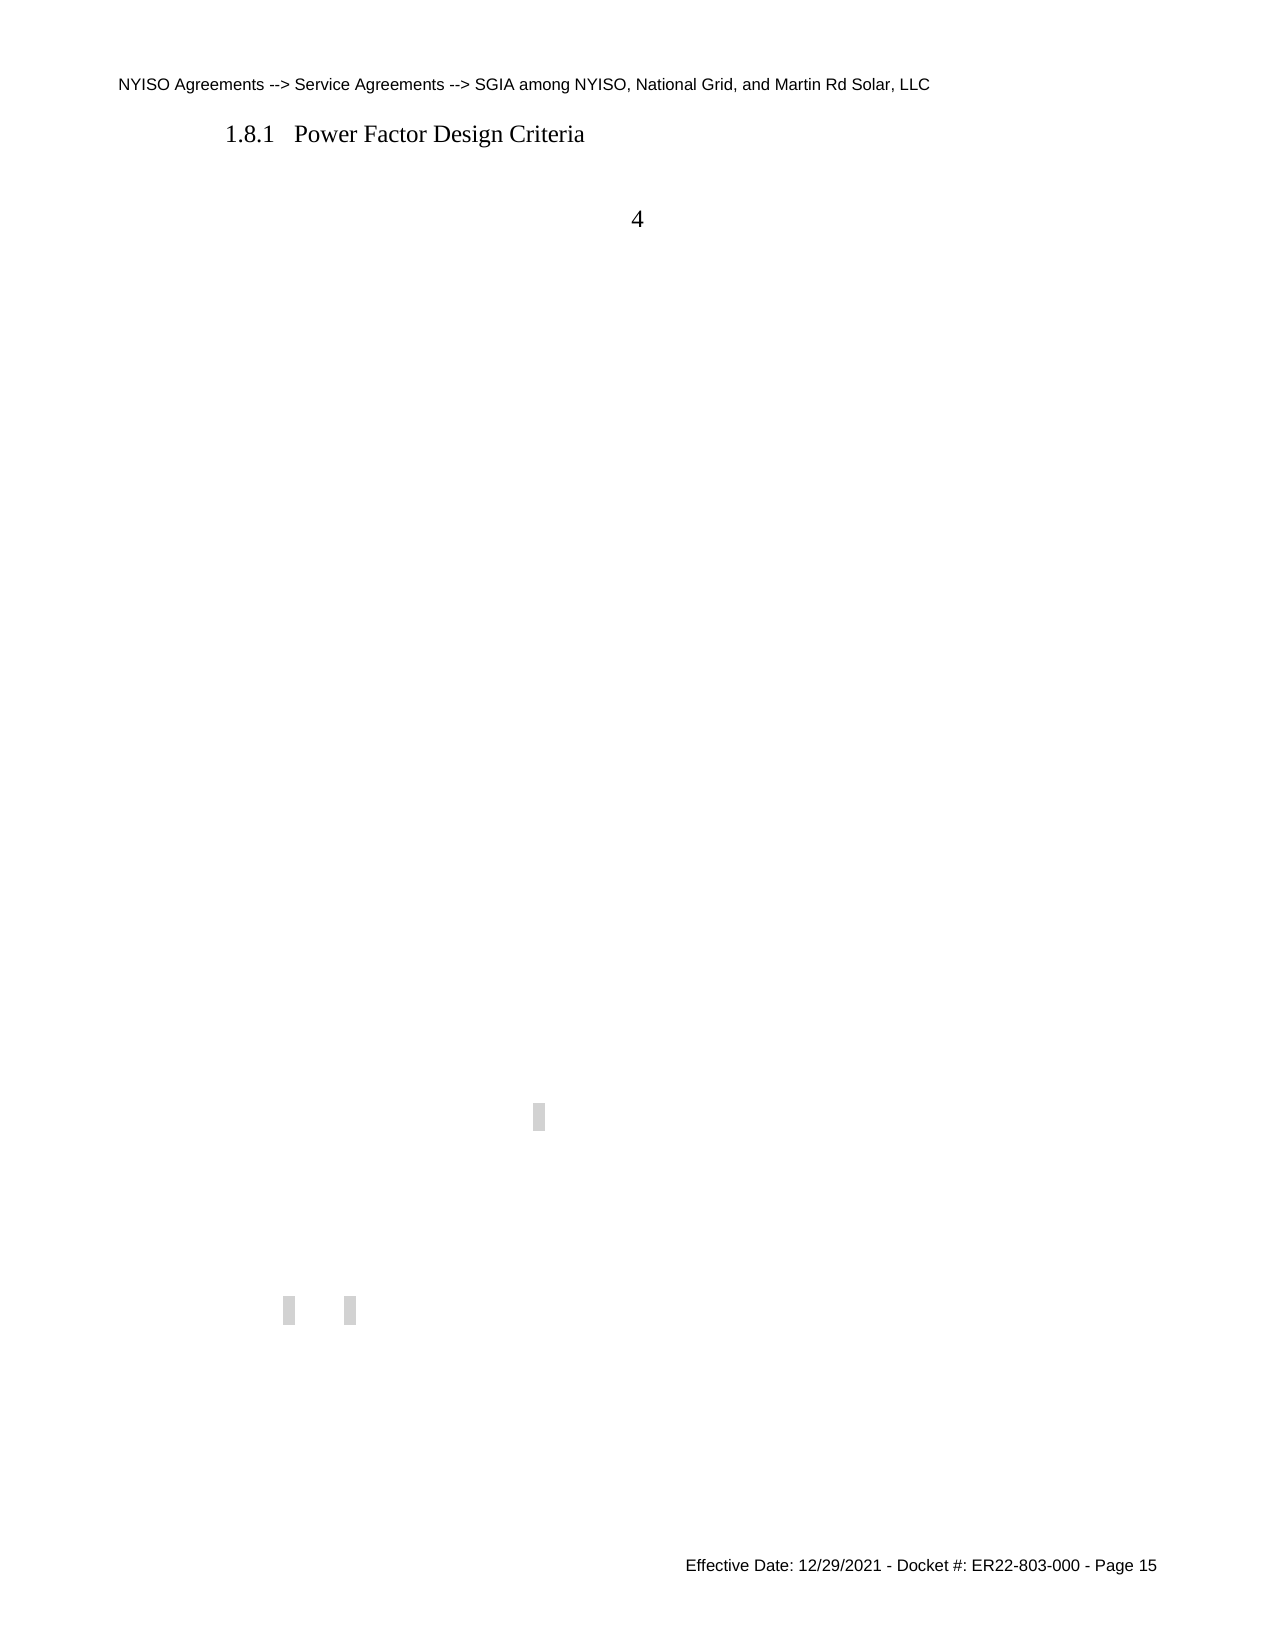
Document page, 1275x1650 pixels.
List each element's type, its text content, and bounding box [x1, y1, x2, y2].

text 1.8.1 Power Factor Design Criteria [225, 119, 1275, 148]
text 4 [631, 204, 1275, 233]
